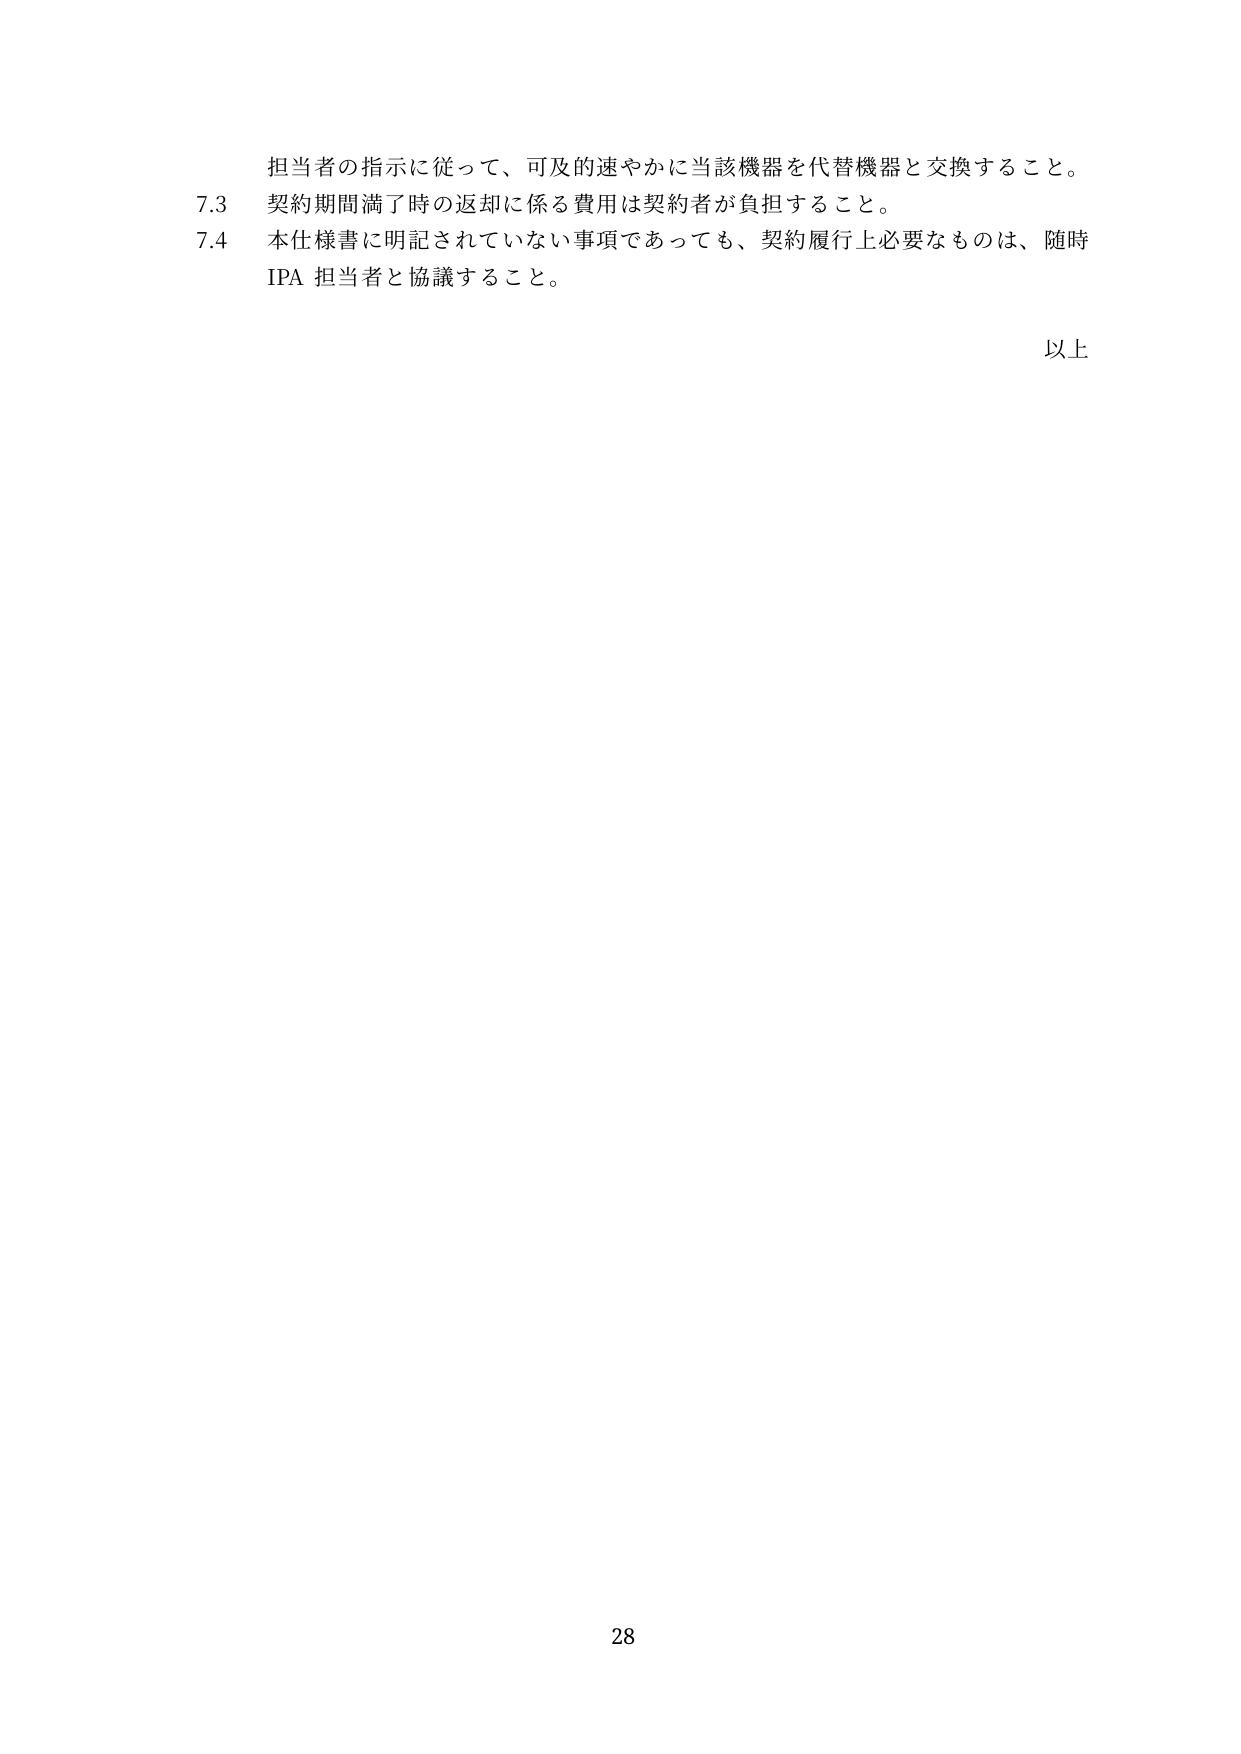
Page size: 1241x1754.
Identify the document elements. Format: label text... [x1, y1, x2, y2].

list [193, 148, 1091, 184]
list 契約期間満了時の返却に係る費用は契約者が負担すること。 [193, 184, 1091, 221]
text 以上 [149, 330, 1091, 367]
list 本仕様書に明記されていない事項であっても、契約履行上必要なものは、随時IPA担当者と協議すること。 [193, 221, 1091, 294]
